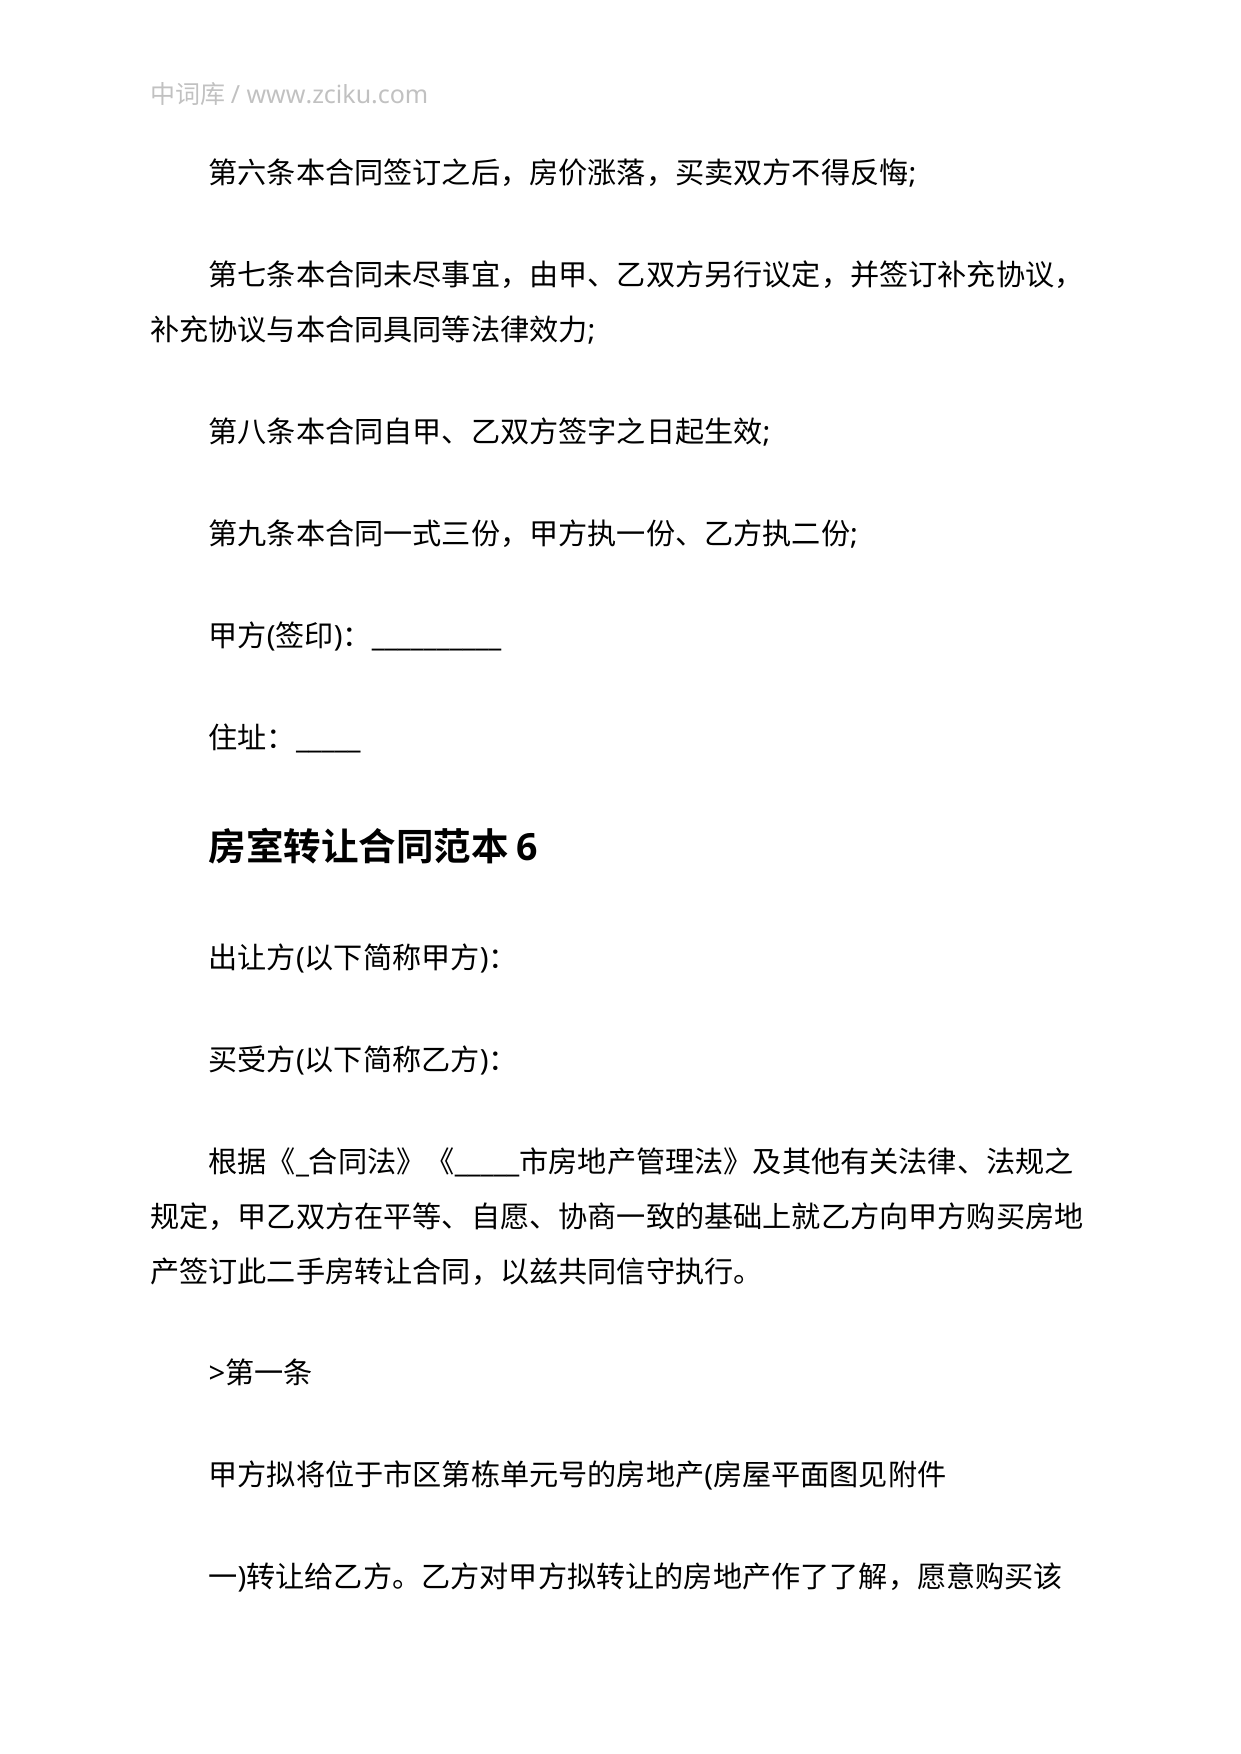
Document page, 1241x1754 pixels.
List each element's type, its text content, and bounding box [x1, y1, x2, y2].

text 第八条本合同自甲、乙双方签字之日起生效; [150, 409, 1090, 451]
text 甲方(签印)：__________ [150, 613, 1090, 655]
text 住址：_____ [150, 715, 1090, 757]
text 房室转让合同范本6 [150, 817, 1090, 871]
text 第七条本合同未尽事宜，由甲、乙双方另行议定，并签订补充协议，补充协议与本合同具同等法律效力; [150, 252, 1090, 349]
text 出让方(以下简称甲方)： [150, 934, 1090, 977]
text 根据《_合同法》《_____市房地产管理法》及其他有关法律、法规之规定，甲乙双方在平等、自愿、协商一致的基础上就乙方向甲方购买房地产签订此二手房转让合同，以兹共同信守执行。 [150, 1138, 1090, 1291]
text 第六条本合同签订之后，房价涨落，买卖双方不得反悔; [150, 150, 1090, 192]
text >第一条 [150, 1350, 1090, 1392]
text 甲方拟将位于市区第栋单元号的房地产(房屋平面图见附件 [150, 1452, 1090, 1494]
text 买受方(以下简称乙方)： [150, 1036, 1090, 1079]
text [150, 1554, 1090, 1596]
text 第九条本合同一式三份，甲方执一份、乙方执二份; [150, 511, 1090, 553]
